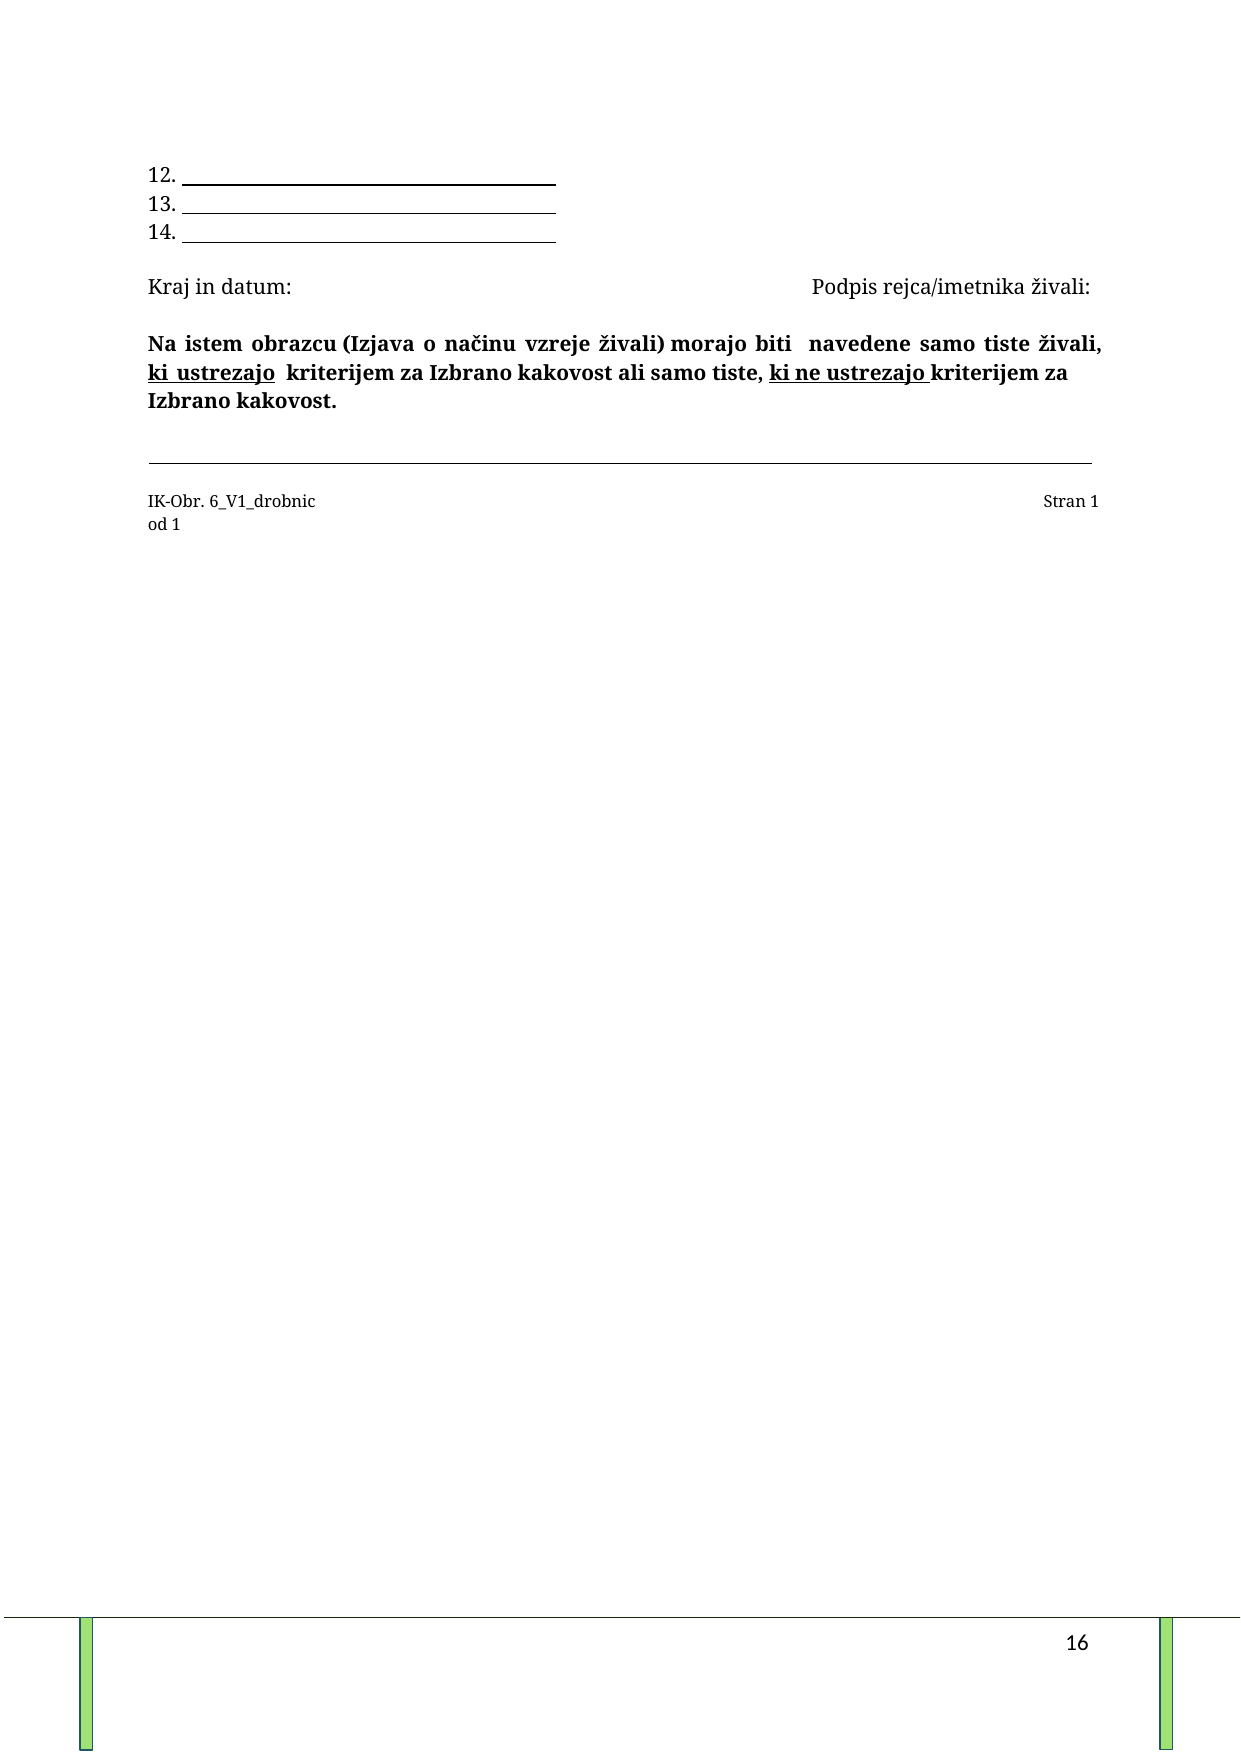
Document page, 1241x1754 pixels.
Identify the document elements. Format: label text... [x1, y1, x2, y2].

text 12. [148, 160, 1122, 189]
text 14. [148, 217, 1122, 246]
text IK-Obr. 6_V1_drobnic Stran 1 od 1 [148, 490, 1122, 536]
text Kraj in datum: Podpis rejca/imetnika živali: [148, 272, 1122, 301]
text Na istem obrazcu (Izjava o načinu vzreje živali) morajo biti navedene samo tiste živali, ki ustrezajo kriterijem za Izbrano kakovost ali samo tiste, ki ne ustrezajo kriterijem za Izbrano kakovost. [148, 329, 1122, 414]
text 13. [148, 189, 1122, 217]
